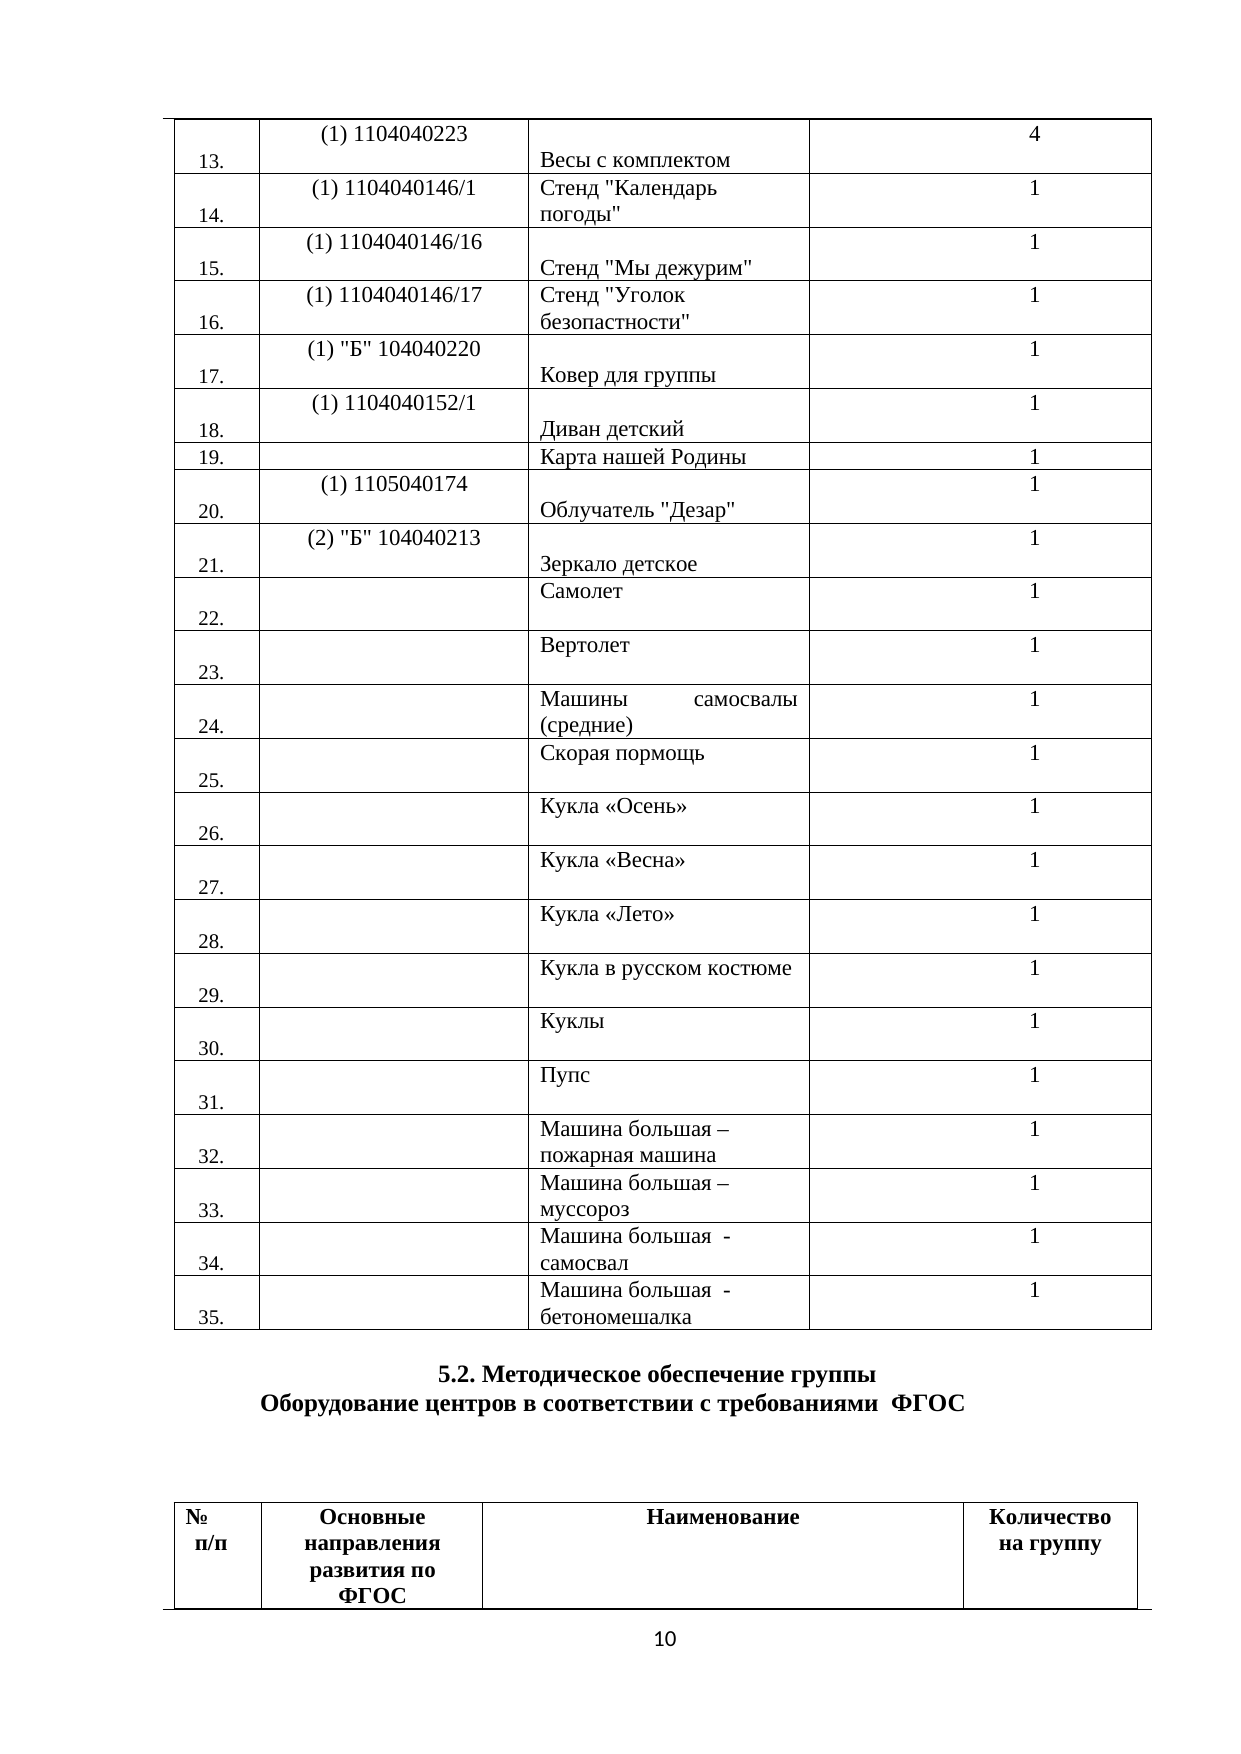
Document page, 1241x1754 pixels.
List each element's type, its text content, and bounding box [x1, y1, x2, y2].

table_cell 5.2. Методическое обеспечение группы Оборудование центров в соответствии с требованиями ФГОС [163, 119, 1152, 1609]
